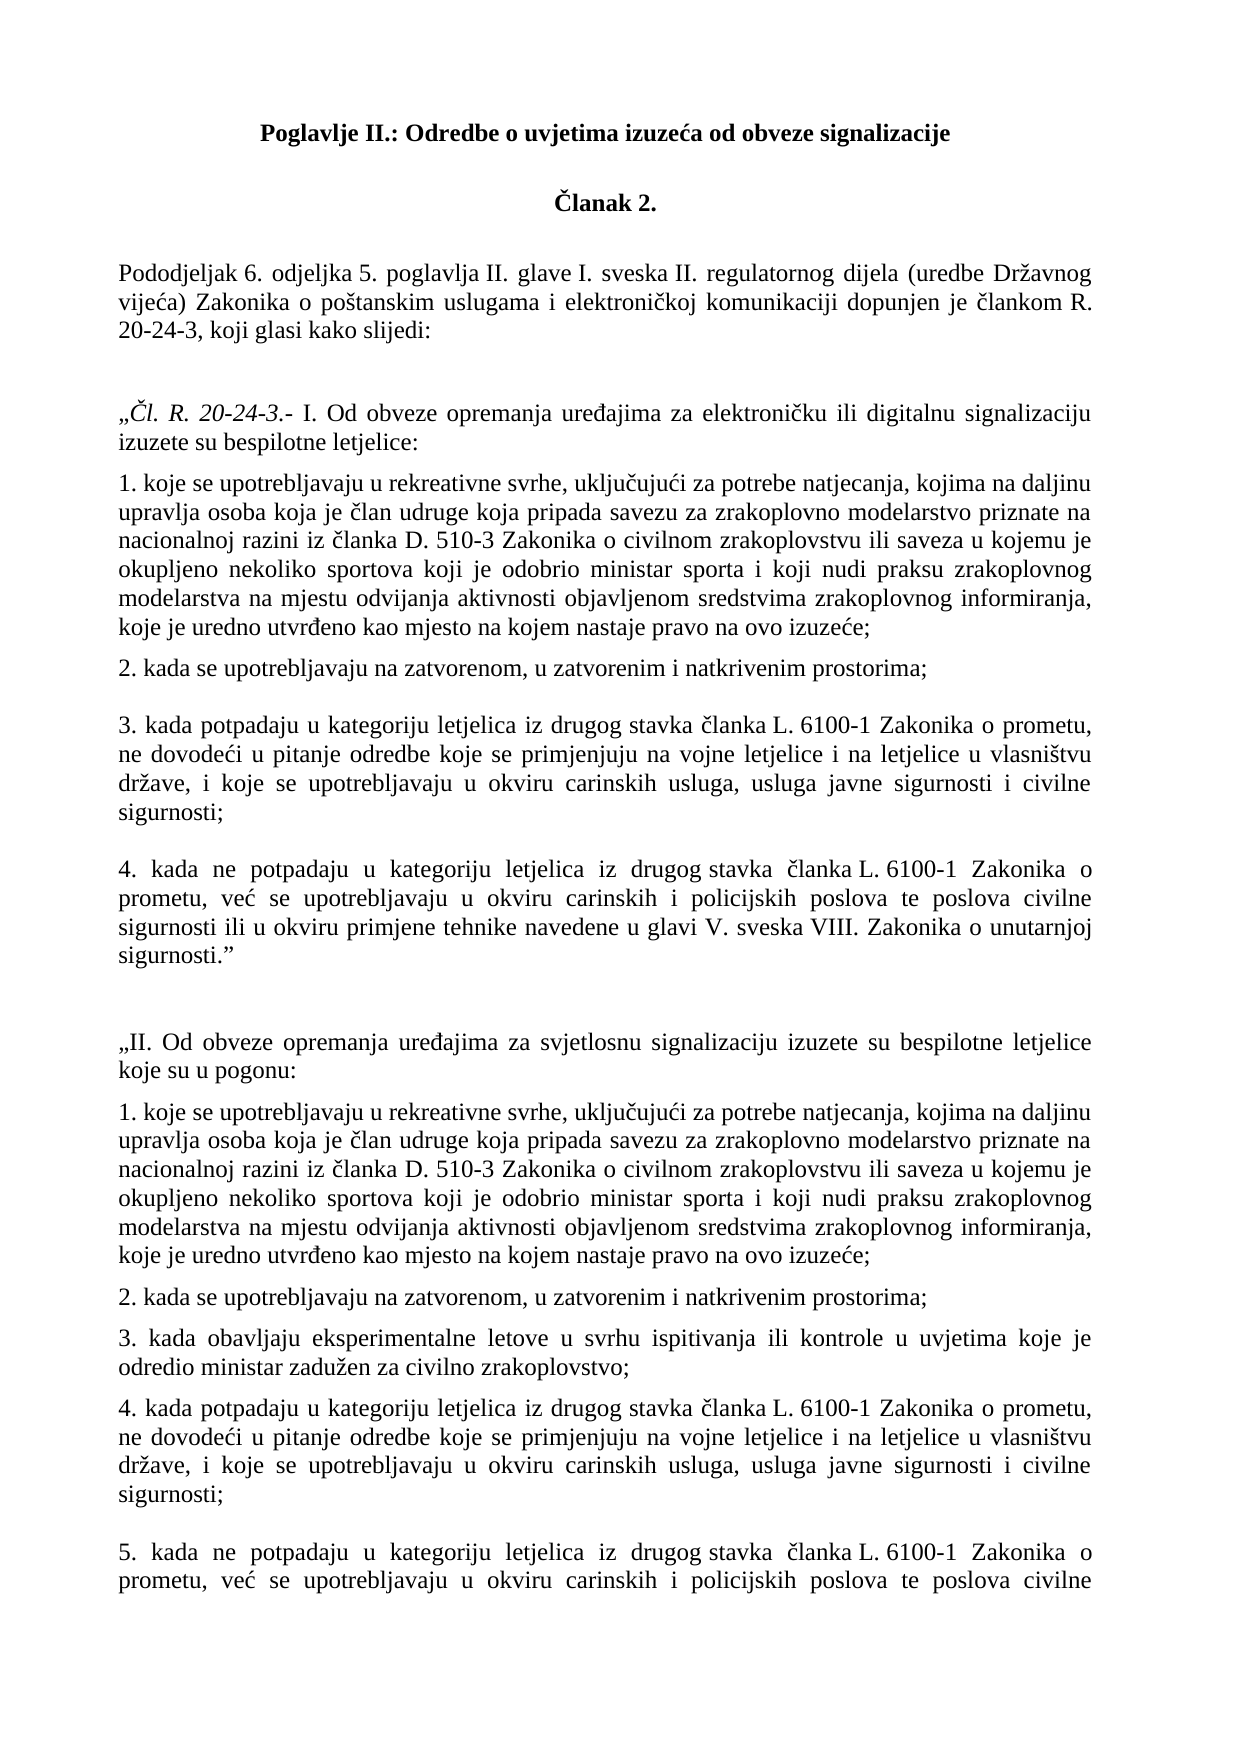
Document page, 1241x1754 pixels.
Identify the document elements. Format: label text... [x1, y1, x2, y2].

text 1. koje se upotrebljavaju u rekreativne svrhe, uključujući za potrebe natjecanja, kojima na daljinu upravlja osoba koja je član udruge koja pripada savezu za zrakoplovno modelarstvo priznate na nacionalnoj razini iz članka D. 510-3 Zakonika o civilnom zrakoplovstvu ili saveza u kojemu je okupljeno nekoliko sportova koji je odobrio ministar sporta i koji nudi praksu zrakoplovnog modelarstva na mjestu odvijanja aktivnosti objavljenom sredstvima zrakoplovnog informiranja, koje je uredno utvrđeno kao mjesto na kojem nastaje pravo na ovo izuzeće; [118, 468, 1092, 641]
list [118, 1537, 1092, 1594]
list 4. kada ne potpadaju u kategoriju letjelica iz drugog stavka članka L. 6100-1 Zakonika o prometu, već se upotrebljavaju u okviru carinskih i policijskih poslova te poslova civilne sigurnosti ili u okviru primjene tehnike navedene u glavi V. sveska VIII. Zakonika o unutarnjoj sigurnosti.” [118, 854, 1092, 969]
text Pododjeljak 6. odjeljka 5. poglavlja II. glave I. sveska II. regulatornog dijela (uredbe Državnog vijeća) Zakonika o poštanskim uslugama i elektroničkoj komunikaciji dopunjen je člankom R. 20-24-3, koji glasi kako slijedi: [118, 258, 1092, 344]
text Poglavlje II.: Odredbe o uvjetima izuzeća od obveze signalizacije [118, 118, 1092, 147]
text 3. kada potpadaju u kategoriju letjelica iz drugog stavka članka L. 6100-1 Zakonika o prometu, ne dovodeći u pitanje odredbe koje se primjenjuju na vojne letjelice i na letjelice u vlasništvu države, i koje se upotrebljavaju u okviru carinskih usluga, usluga javne sigurnosti i civilne sigurnosti; [118, 711, 1092, 826]
text 2. kada se upotrebljavaju na zatvorenom, u zatvorenim i natkrivenim prostorima; [118, 1282, 1092, 1311]
text 4. kada potpadaju u kategoriju letjelica iz drugog stavka članka L. 6100-1 Zakonika o prometu, ne dovodeći u pitanje odredbe koje se primjenjuju na vojne letjelice i na letjelice u vlasništvu države, i koje se upotrebljavaju u okviru carinskih usluga, usluga javne sigurnosti i civilne sigurnosti; [118, 1393, 1092, 1508]
text 1. koje se upotrebljavaju u rekreativne svrhe, uključujući za potrebe natjecanja, kojima na daljinu upravlja osoba koja je član udruge koja pripada savezu za zrakoplovno modelarstvo priznate na nacionalnoj razini iz članka D. 510-3 Zakonika o civilnom zrakoplovstvu ili saveza u kojemu je okupljeno nekoliko sportova koji je odobrio ministar sporta i koji nudi praksu zrakoplovnog modelarstva na mjestu odvijanja aktivnosti objavljenom sredstvima zrakoplovnog informiranja, koje je uredno utvrđeno kao mjesto na kojem nastaje pravo na ovo izuzeće; [118, 1097, 1092, 1269]
text „Čl. R. 20-24-3.- I. Od obveze opremanja uređajima za elektroničku ili digitalnu signalizaciju izuzete su bespilotne letjelice: [118, 398, 1092, 456]
text 3. kada obavljaju eksperimentalne letove u svrhu ispitivanja ili kontrole u uvjetima koje je odredio ministar zadužen za civilno zrakoplovstvo; [118, 1323, 1092, 1381]
text Članak 2. [118, 188, 1092, 217]
text 2. kada se upotrebljavaju na zatvorenom, u zatvorenim i natkrivenim prostorima; [118, 653, 1092, 682]
text „II. Od obveze opremanja uređajima za svjetlosnu signalizaciju izuzete su bespilotne letjelice koje su u pogonu: [118, 1027, 1092, 1084]
